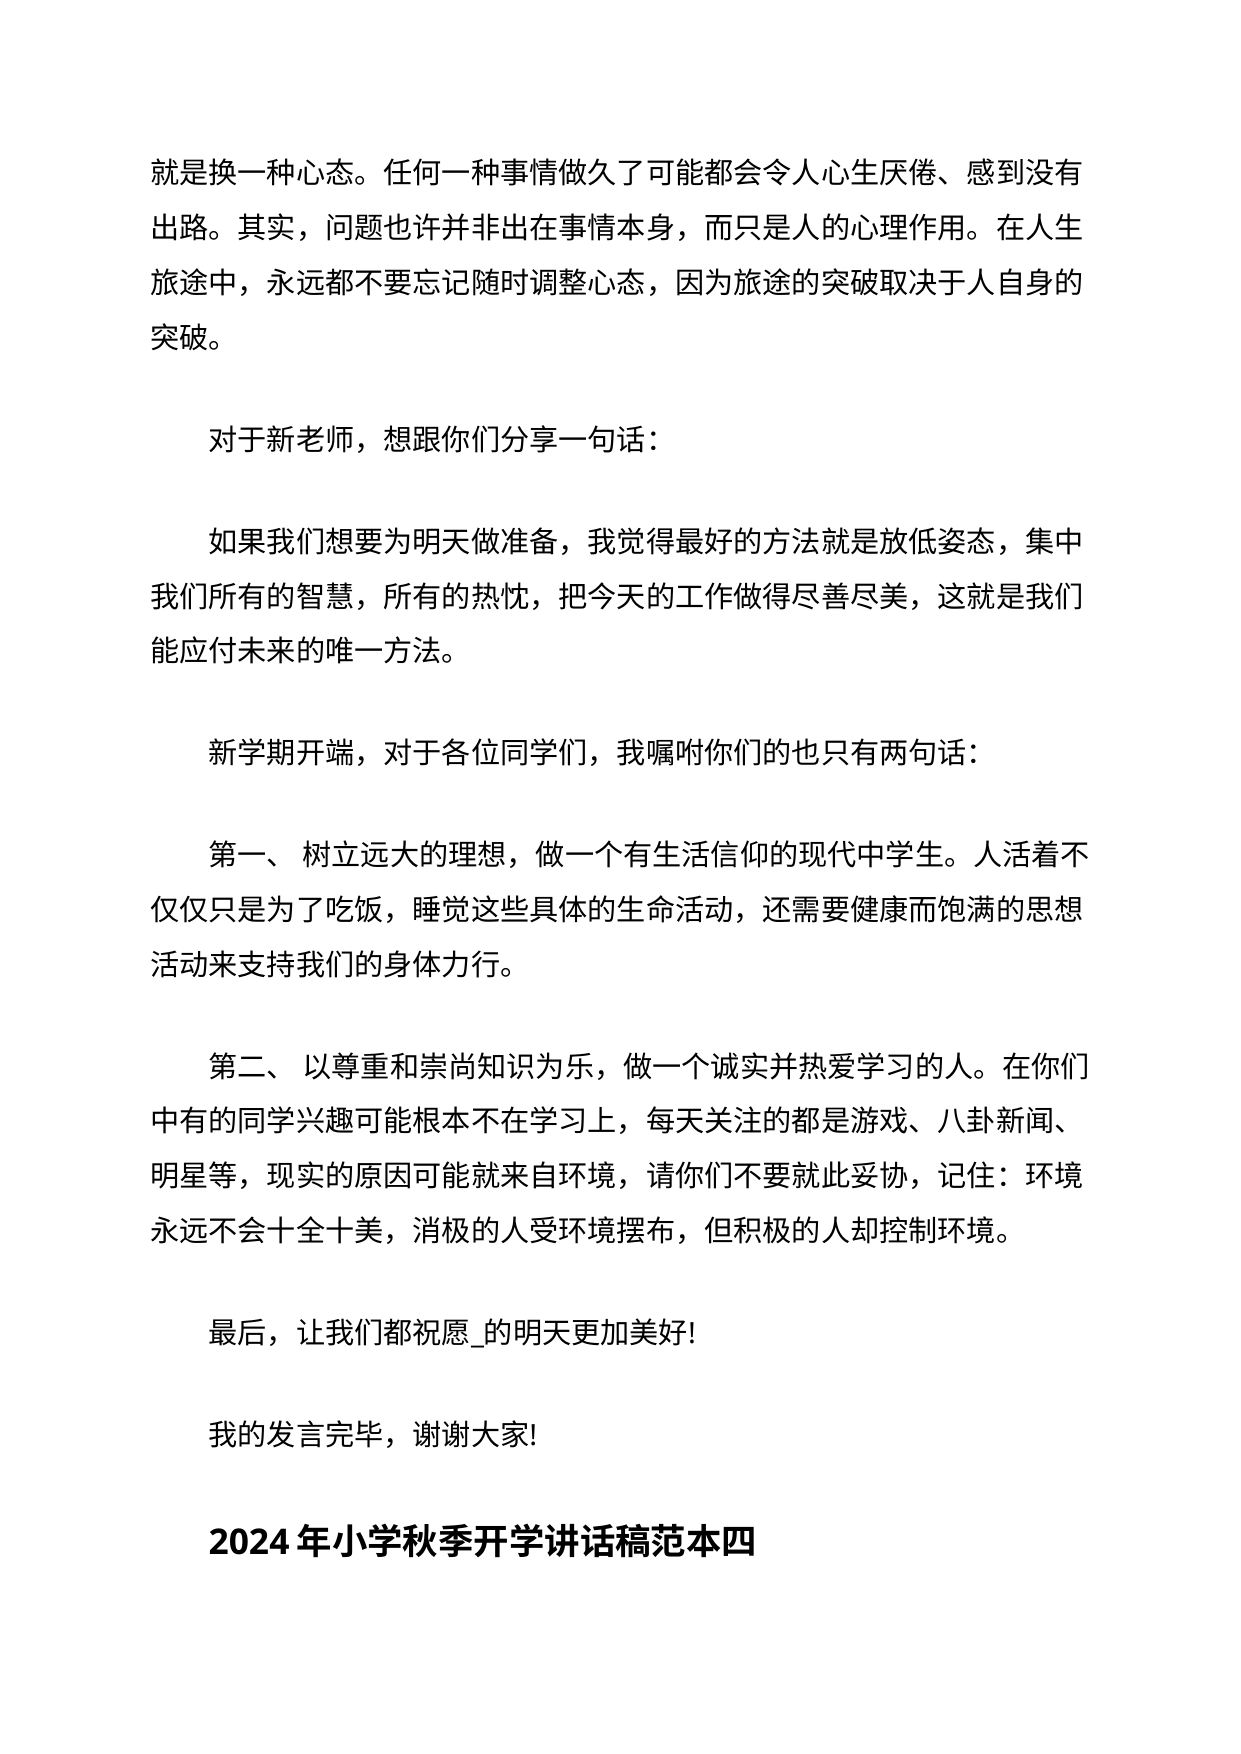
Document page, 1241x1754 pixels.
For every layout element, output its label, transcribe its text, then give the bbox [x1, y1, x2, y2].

text 我的发言完毕，谢谢大家! [150, 1412, 1090, 1454]
text 第一、 树立远大的理想，做一个有生活信仰的现代中学生。人活着不仅仅只是为了吃饭，睡觉这些具体的生命活动，还需要健康而饱满的思想活动来支持我们的身体力行。 [150, 832, 1090, 984]
text 如果我们想要为明天做准备，我觉得最好的方法就是放低姿态，集中我们所有的智慧，所有的热忱，把今天的工作做得尽善尽美，这就是我们能应付未来的唯一方法。 [150, 518, 1090, 670]
text 新学期开端，对于各位同学们，我嘱咐你们的也只有两句话： [150, 730, 1090, 772]
text 第二、 以尊重和崇尚知识为乐，做一个诚实并热爱学习的人。在你们中有的同学兴趣可能根本不在学习上，每天关注的都是游戏、八卦新闻、明星等，现实的原因可能就来自环境，请你们不要就此妥协，记住：环境永远不会十全十美，消极的人受环境摆布，但积极的人却控制环境。 [150, 1043, 1090, 1250]
text 最后，让我们都祝愿_的明天更加美好! [150, 1309, 1090, 1352]
text 对于新老师，想跟你们分享一句话： [150, 416, 1090, 459]
text 2024年小学秋季开学讲话稿范本四 [150, 1513, 1090, 1565]
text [150, 150, 1090, 357]
